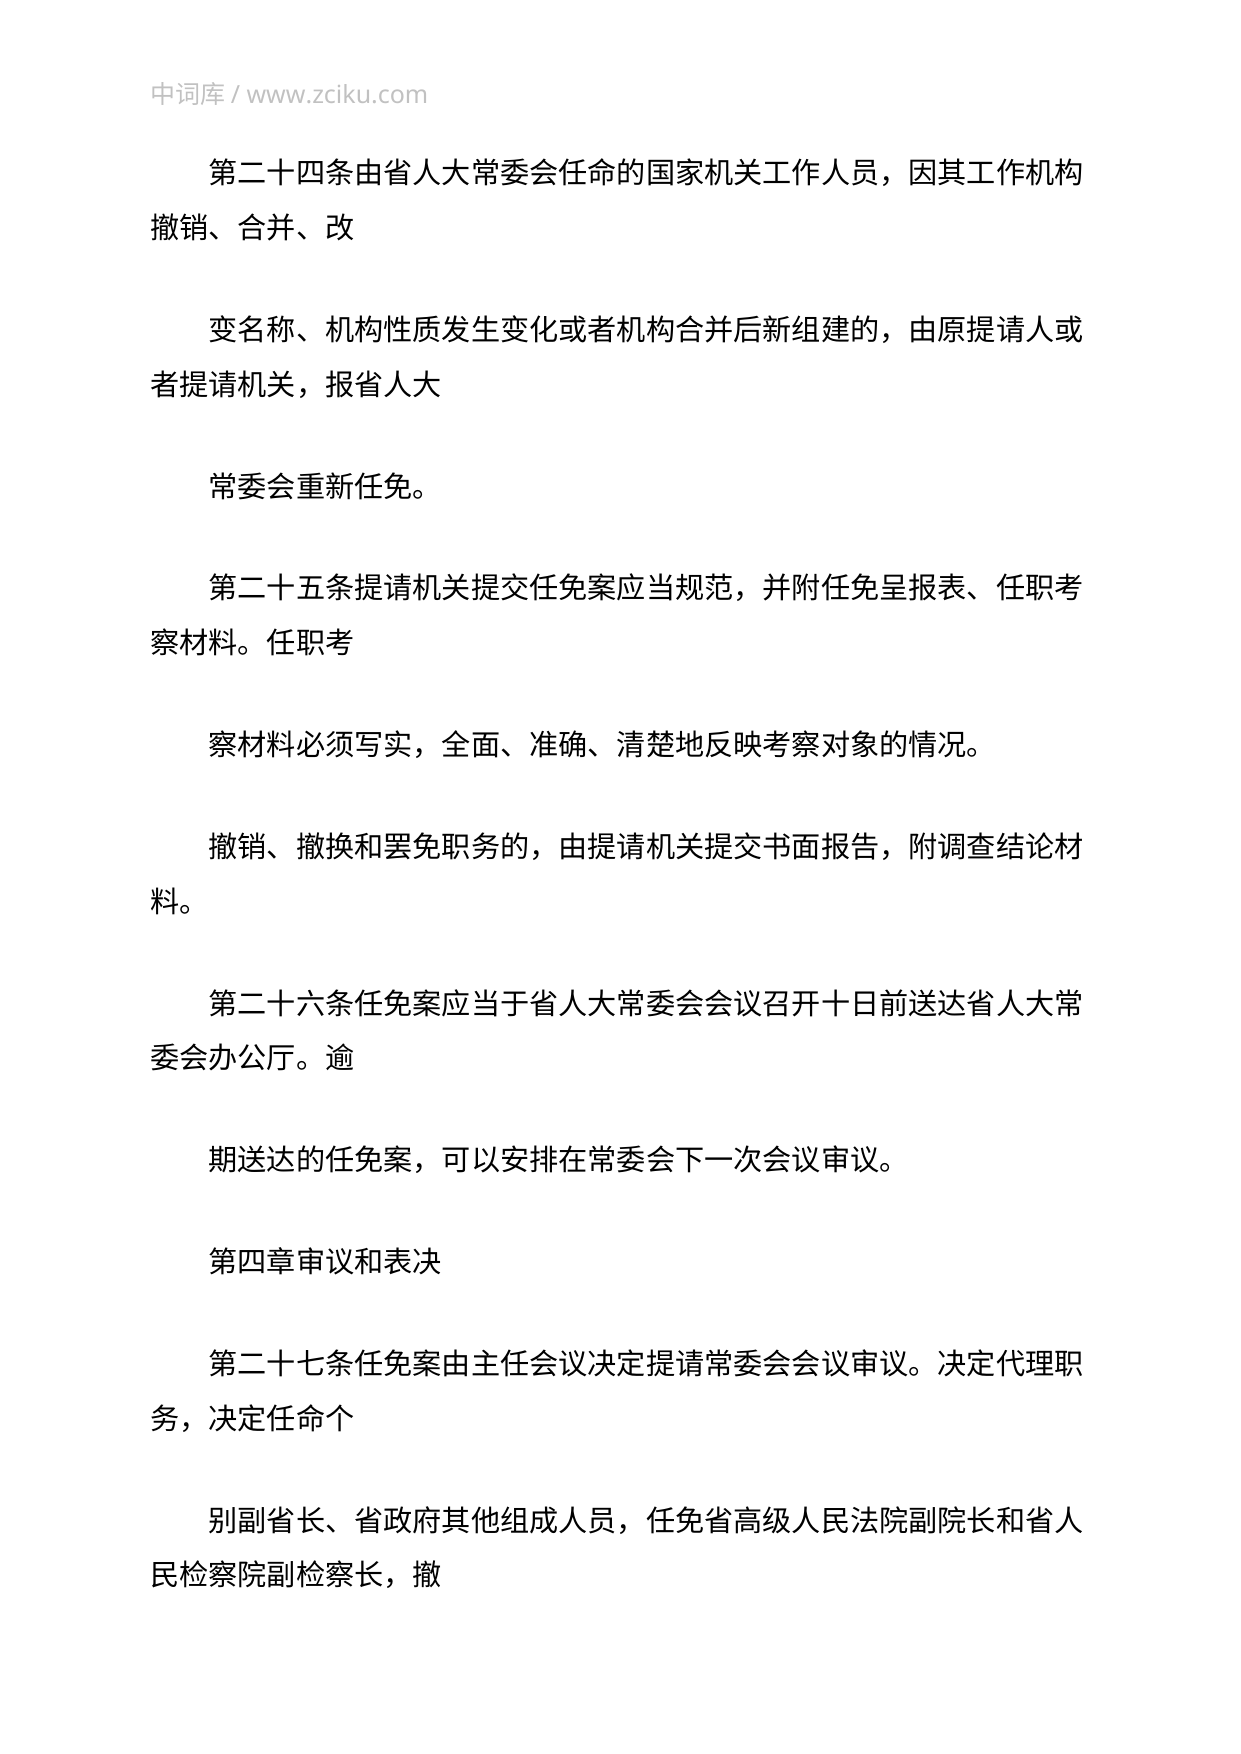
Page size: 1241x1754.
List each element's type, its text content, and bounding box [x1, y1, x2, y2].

text 别副省长、省政府其他组成人员，任免省高级人民法院副院长和省人民检察院副检察长，撤 [150, 1497, 1090, 1594]
text 第二十六条任免案应当于省人大常委会会议召开十日前送达省人大常委会办公厅。逾 [150, 980, 1090, 1077]
text 察材料必须写实，全面、准确、清楚地反映考察对象的情况。 [150, 722, 1090, 764]
text 期送达的任免案，可以安排在常委会下一次会议审议。 [150, 1137, 1090, 1179]
text 撤销、撤换和罢免职务的，由提请机关提交书面报告，附调查结论材料。 [150, 823, 1090, 921]
text 常委会重新任免。 [150, 463, 1090, 506]
text 第四章审议和表决 [150, 1239, 1090, 1281]
text 第二十五条提请机关提交任免案应当规范，并附任免呈报表、任职考察材料。任职考 [150, 565, 1090, 662]
text 变名称、机构性质发生变化或者机构合并后新组建的，由原提请人或者提请机关，报省人大 [150, 307, 1090, 404]
text 第二十四条由省人大常委会任命的国家机关工作人员，因其工作机构撤销、合并、改 [150, 150, 1090, 247]
text 第二十七条任免案由主任会议决定提请常委会会议审议。决定代理职务，决定任命个 [150, 1340, 1090, 1438]
